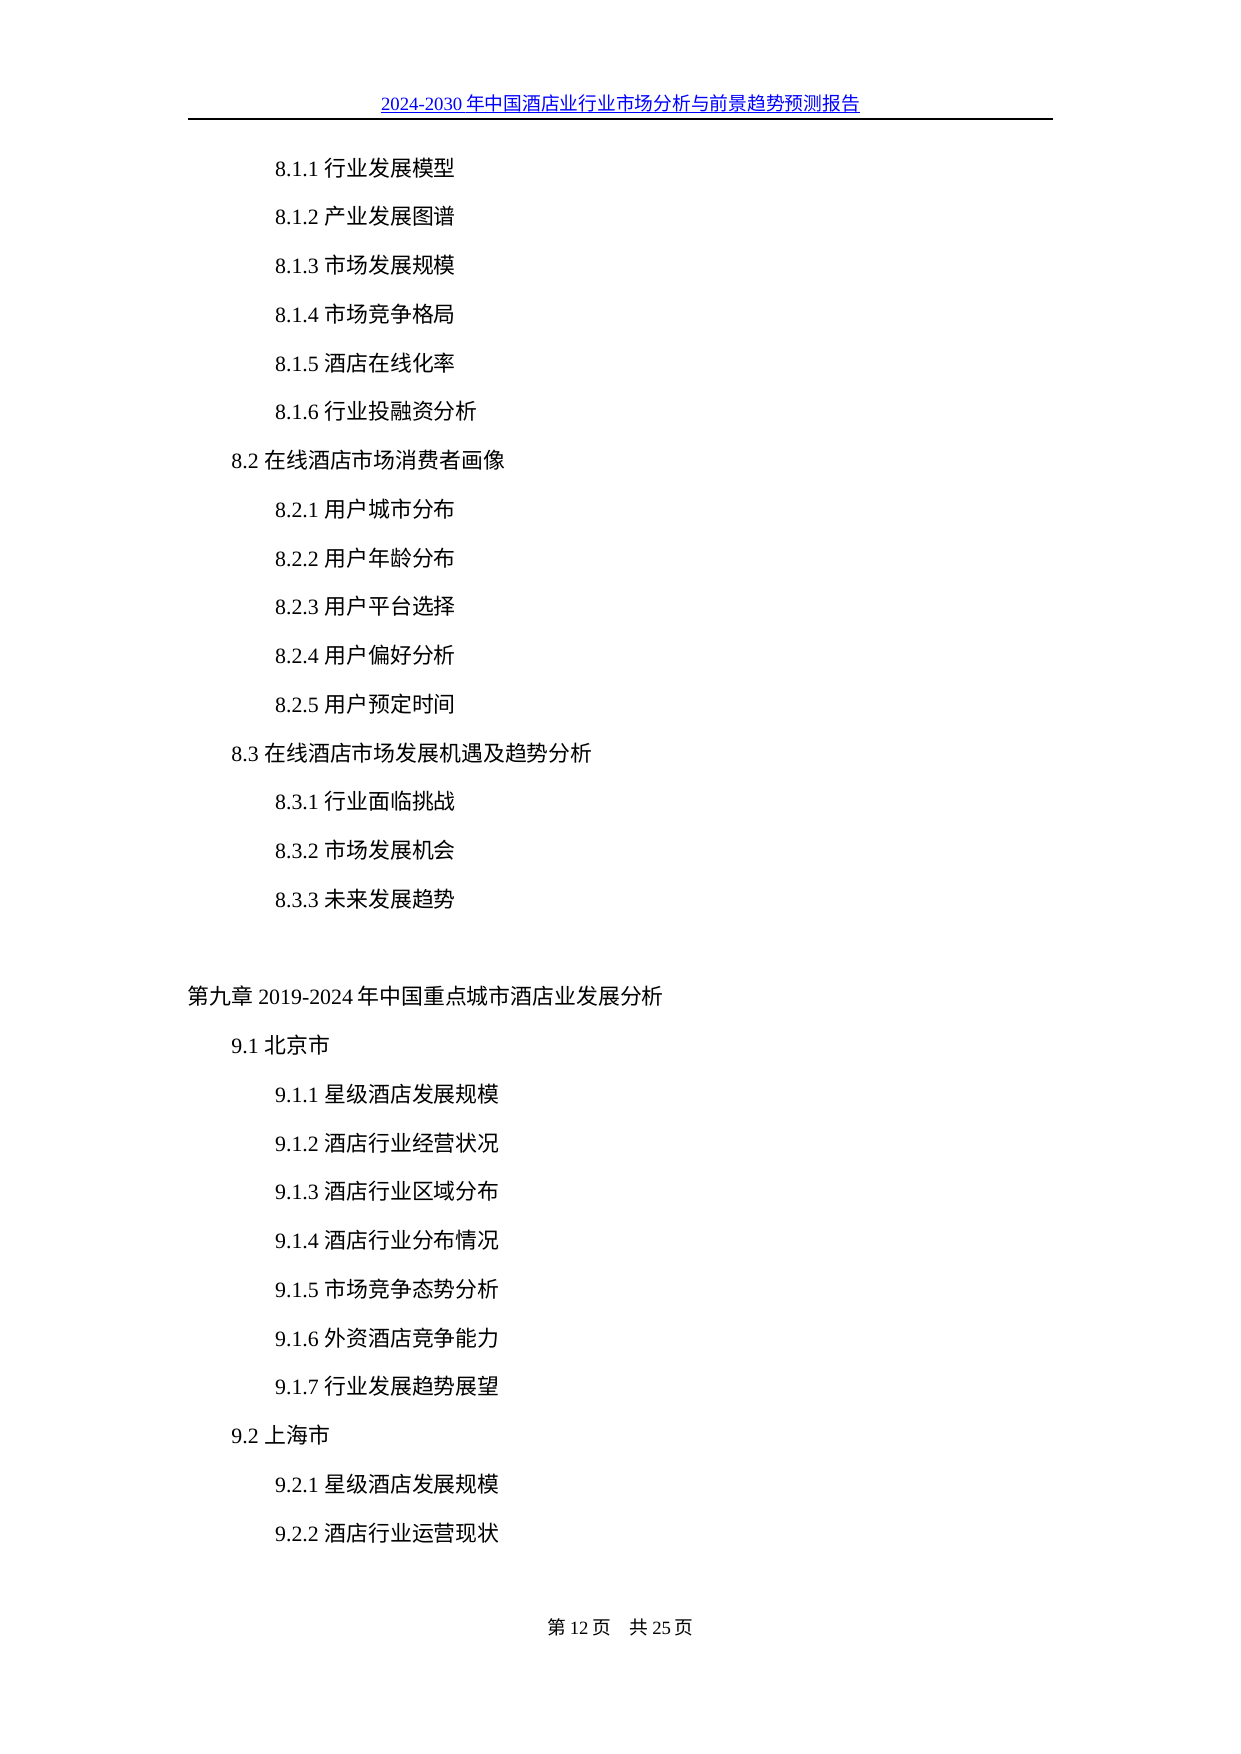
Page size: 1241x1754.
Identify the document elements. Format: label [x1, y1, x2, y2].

text [187, 150, 1053, 1548]
